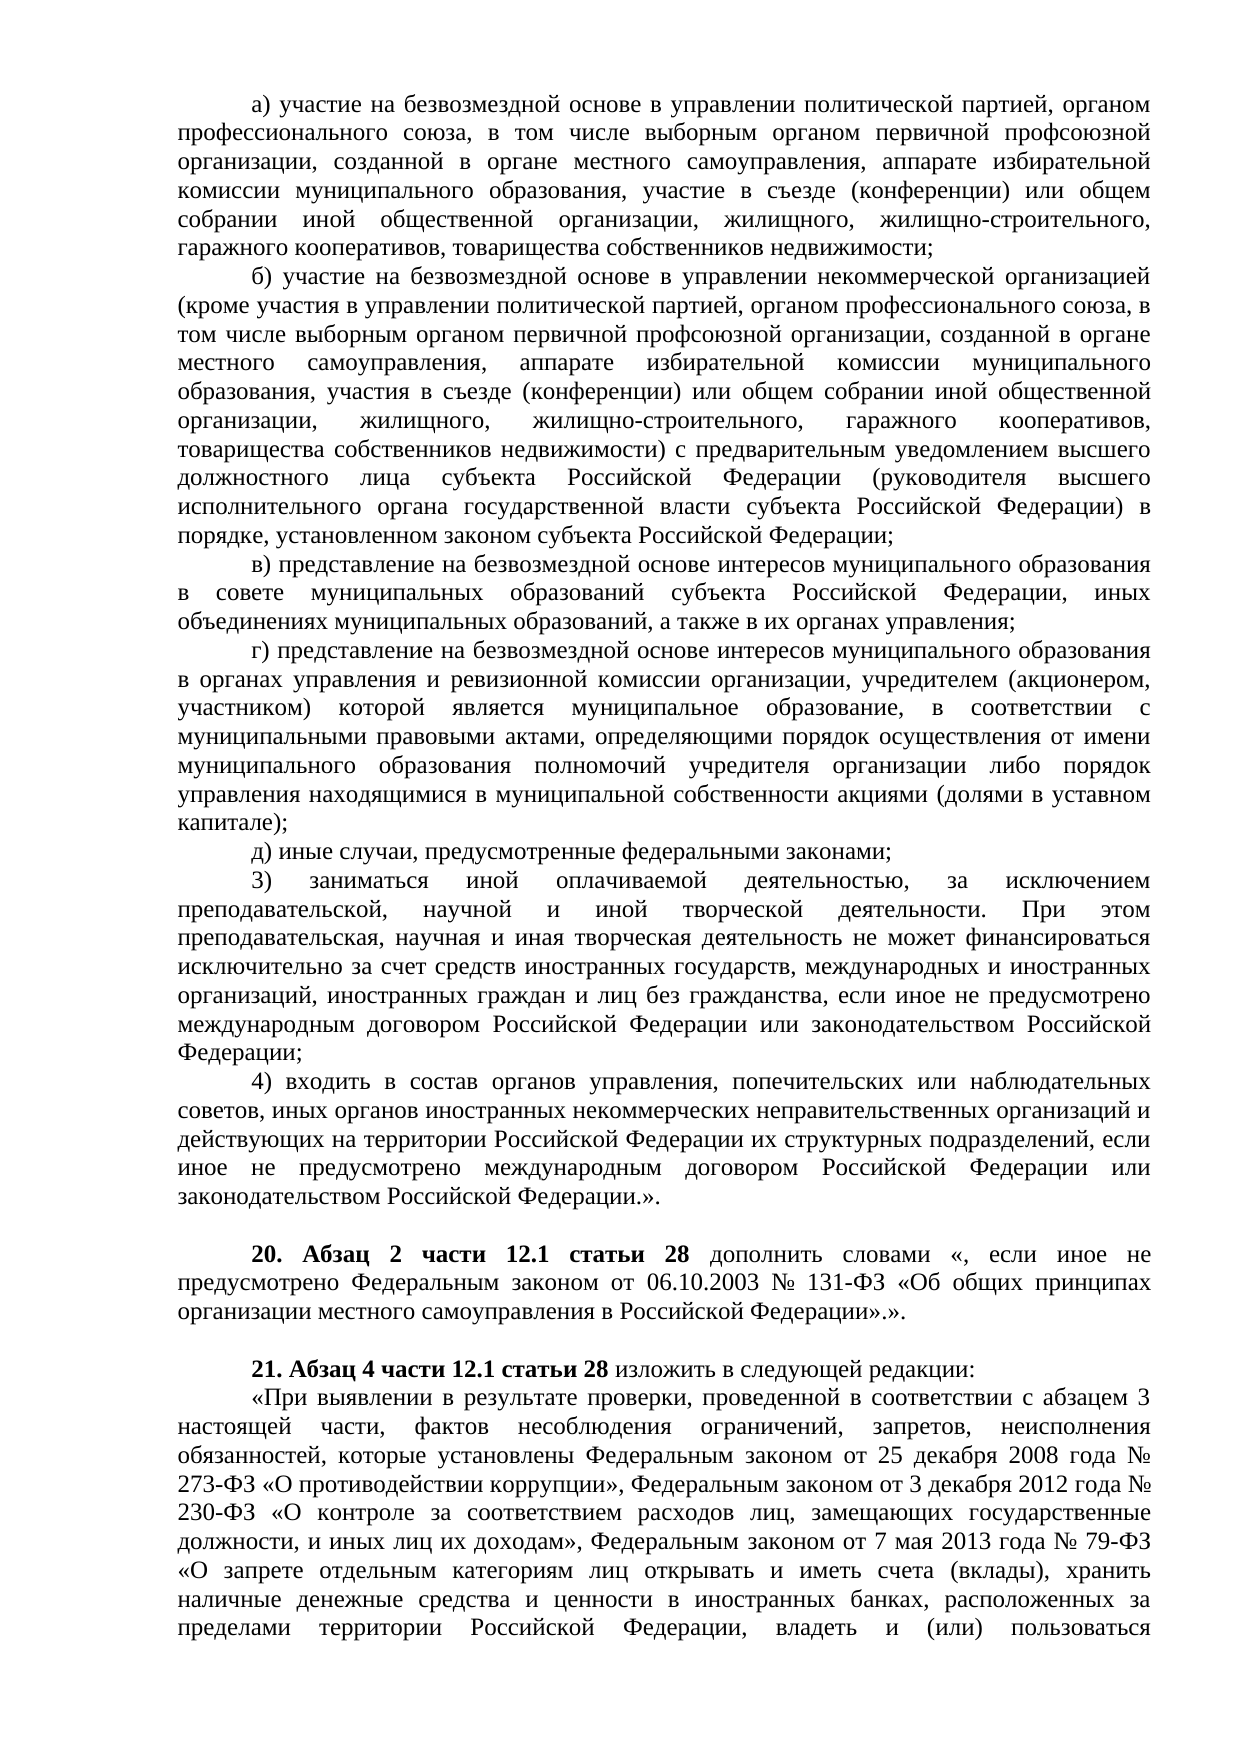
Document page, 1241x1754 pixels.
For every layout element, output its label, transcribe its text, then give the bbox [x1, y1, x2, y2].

text д) иные случаи, предусмотренные федеральными законами; [177, 836, 1152, 865]
text в) представление на безвозмездной основе интересов муниципального образования в совете муниципальных образований субъекта Российской Федерации, иных объединениях муниципальных образований, а также в их органах управления; [177, 549, 1152, 635]
text 3) заниматься иной оплачиваемой деятельностью, за исключением преподавательской, научной и иной творческой деятельности. При этом преподавательская, научная и иная творческая деятельность не может финансироваться исключительно за счет средств иностранных государств, международных и иностранных организаций, иностранных граждан и лиц без гражданства, если иное не предусмотрено международным договором Российской Федерации или законодательством Российской Федерации; [177, 865, 1152, 1066]
text 4) входить в состав органов управления, попечительских или наблюдательных советов, иных органов иностранных некоммерческих неправительственных организаций и действующих на территории Российской Федерации их структурных подразделений, если иное не предусмотрено международным договором Российской Федерации или законодательством Российской Федерации.». [177, 1066, 1152, 1210]
text г) представление на безвозмездной основе интересов муниципального образования в органах управления и ревизионной комиссии организации, учредителем (акционером, участником) которой является муниципальное образование, в соответствии с муниципальными правовыми актами, определяющими порядок осуществления от имени муниципального образования полномочий учредителя организации либо порядок управления находящимися в муниципальной собственности акциями (долями в уставном капитале); [177, 635, 1152, 836]
text 20. Абзац 2 части 12.1 статьи 28 дополнить словами «, если иное не предусмотрено Федеральным законом от 06.10.2003 № 131-ФЗ «Об общих принципах организации местного самоуправления в Российской Федерации».». [177, 1239, 1152, 1325]
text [177, 1382, 1152, 1641]
text 21. Абзац 4 части 12.1 статьи 28 изложить в следующей редакции: [177, 1354, 1152, 1382]
text б) участие на безвозмездной основе в управлении некоммерческой организацией (кроме участия в управлении политической партией, органом профессионального союза, в том числе выборным органом первичной профсоюзной организации, созданной в органе местного самоуправления, аппарате избирательной комиссии муниципального образования, участия в съезде (конференции) или общем собрании иной общественной организации, жилищного, жилищно-строительного, гаражного кооперативов, товарищества собственников недвижимости) с предварительным уведомлением высшего должностного лица субъекта Российской Федерации (руководителя высшего исполнительного органа государственной власти субъекта Российской Федерации) в порядке, установленном законом субъекта Российской Федерации; [177, 261, 1152, 549]
text а) участие на безвозмездной основе в управлении политической партией, органом профессионального союза, в том числе выборным органом первичной профсоюзной организации, созданной в органе местного самоуправления, аппарате избирательной комиссии муниципального образования, участие в съезде (конференции) или общем собрании иной общественной организации, жилищного, жилищно-строительного, гаражного кооперативов, товарищества собственников недвижимости; [177, 89, 1152, 261]
